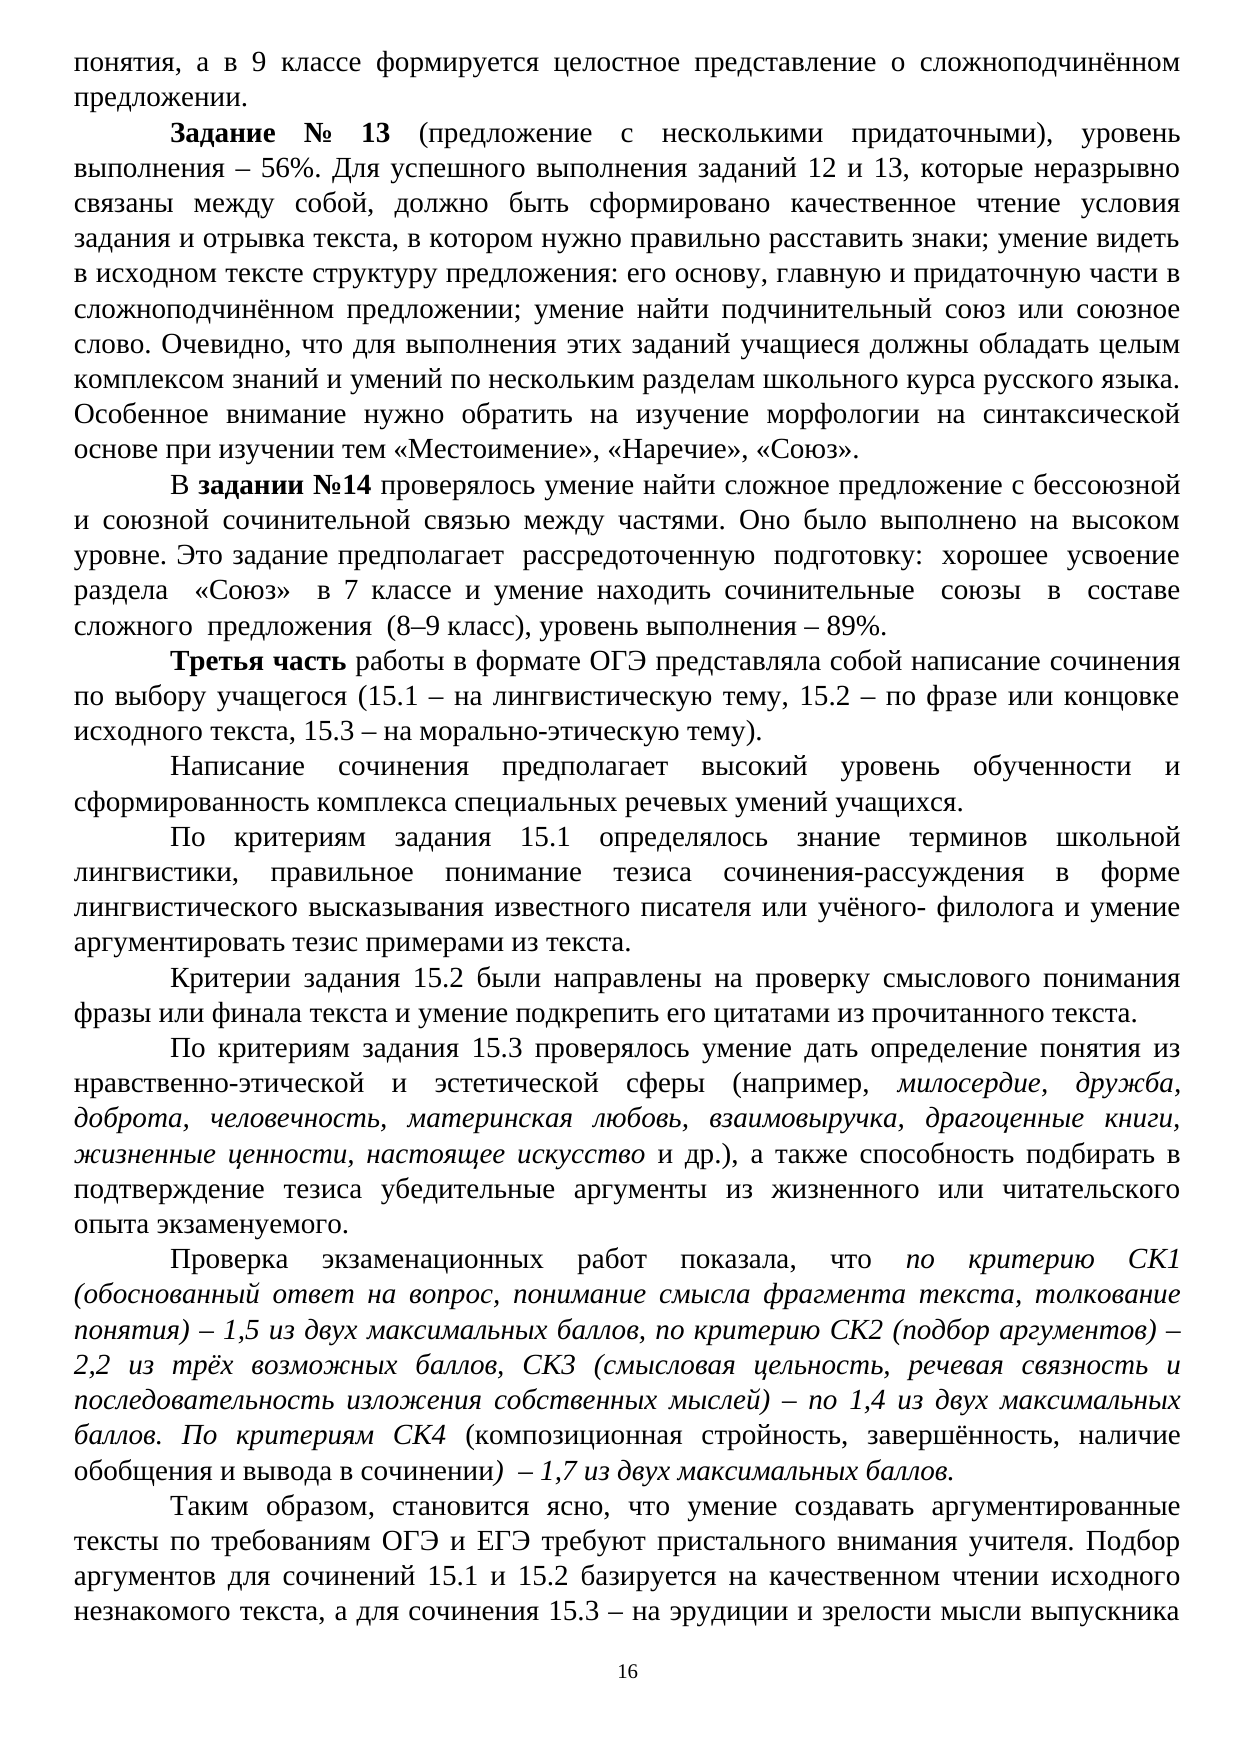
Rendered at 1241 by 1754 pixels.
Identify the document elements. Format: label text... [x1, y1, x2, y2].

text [74, 44, 1181, 113]
text Проверка экзаменационных работ показала, что по критерию СК1 (обоснованный ответ на вопрос, понимание смысла фрагмента текста, толкование понятия) – 1,5 из двух максимальных баллов, по критерию СК2 (подбор аргументов) – 2,2 из трёх возможных баллов, СК3 (смысловая цельность, речевая связность и последовательность изложения собственных мыслей) – по 1,4 из двух максимальных баллов. По критериям СК4 (композиционная стройность, завершённость, наличие обобщения и вывода в сочинении) – 1,7 из двух максимальных баллов. [74, 1241, 1181, 1486]
text Задание № 13 (предложение с несколькими придаточными), уровень выполнения – 56%. Для успешного выполнения заданий 12 и 13, которые неразрывно связаны между собой, должно быть сформировано качественное чтение условия задания и отрывка текста, в котором нужно правильно расставить знаки; умение видеть в исходном тексте структуру предложения: его основу, главную и придаточную части в сложноподчинённом предложении; умение найти подчинительный союз или союзное слово. Очевидно, что для выполнения этих заданий учащиеся должны обладать целым комплексом знаний и умений по нескольким разделам школьного курса русского языка. Особенное внимание нужно обратить на изучение морфологии на синтаксической основе при изучении тем «Местоимение», «Наречие», «Союз». [74, 115, 1181, 465]
text Критерии задания 15.2 были направлены на проверку смыслового понимания фразы или финала текста и умение подкрепить его цитатами из прочитанного текста. [74, 960, 1181, 1028]
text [74, 1488, 1181, 1627]
text По критериям задания 15.3 проверялось умение дать определение понятия из нравственно-этической и эстетической сферы (например, милосердие, дружба, доброта, человечность, материнская любовь, взаимовыручка, драгоценные книги, жизненные ценности, настоящее искусство и др.), а также способность подбирать в подтверждение тезиса убедительные аргументы из жизненного или читательского опыта экзаменуемого. [74, 1030, 1181, 1240]
text Написание сочинения предполагает высокий уровень обученности и сформированность комплекса специальных речевых умений учащихся. [74, 748, 1181, 817]
text Третья часть работы в формате ОГЭ представляла собой написание сочинения по выбору учащегося (15.1 – на лингвистическую тему, 15.2 – по фразе или концовке исходного текста, 15.3 – на морально-этическую тему). [74, 643, 1181, 747]
text В задании №14 проверялось умение найти сложное предложение с бессоюзной и союзной сочинительной связью между частями. Оно было выполнено на высоком уровне. Это задание предполагает рассредоточенную подготовку: хорошее усвоение раздела «Союз» в 7 классе и умение находить сочинительные союзы в составе сложного предложения (8–9 класс), уровень выполнения – 89%. [74, 467, 1181, 641]
text По критериям задания 15.1 определялось знание терминов школьной лингвистики, правильное понимание тезиса сочинения-рассуждения в форме лингвистического высказывания известного писателя или учёного- филолога и умение аргументировать тезис примерами из текста. [74, 819, 1181, 958]
